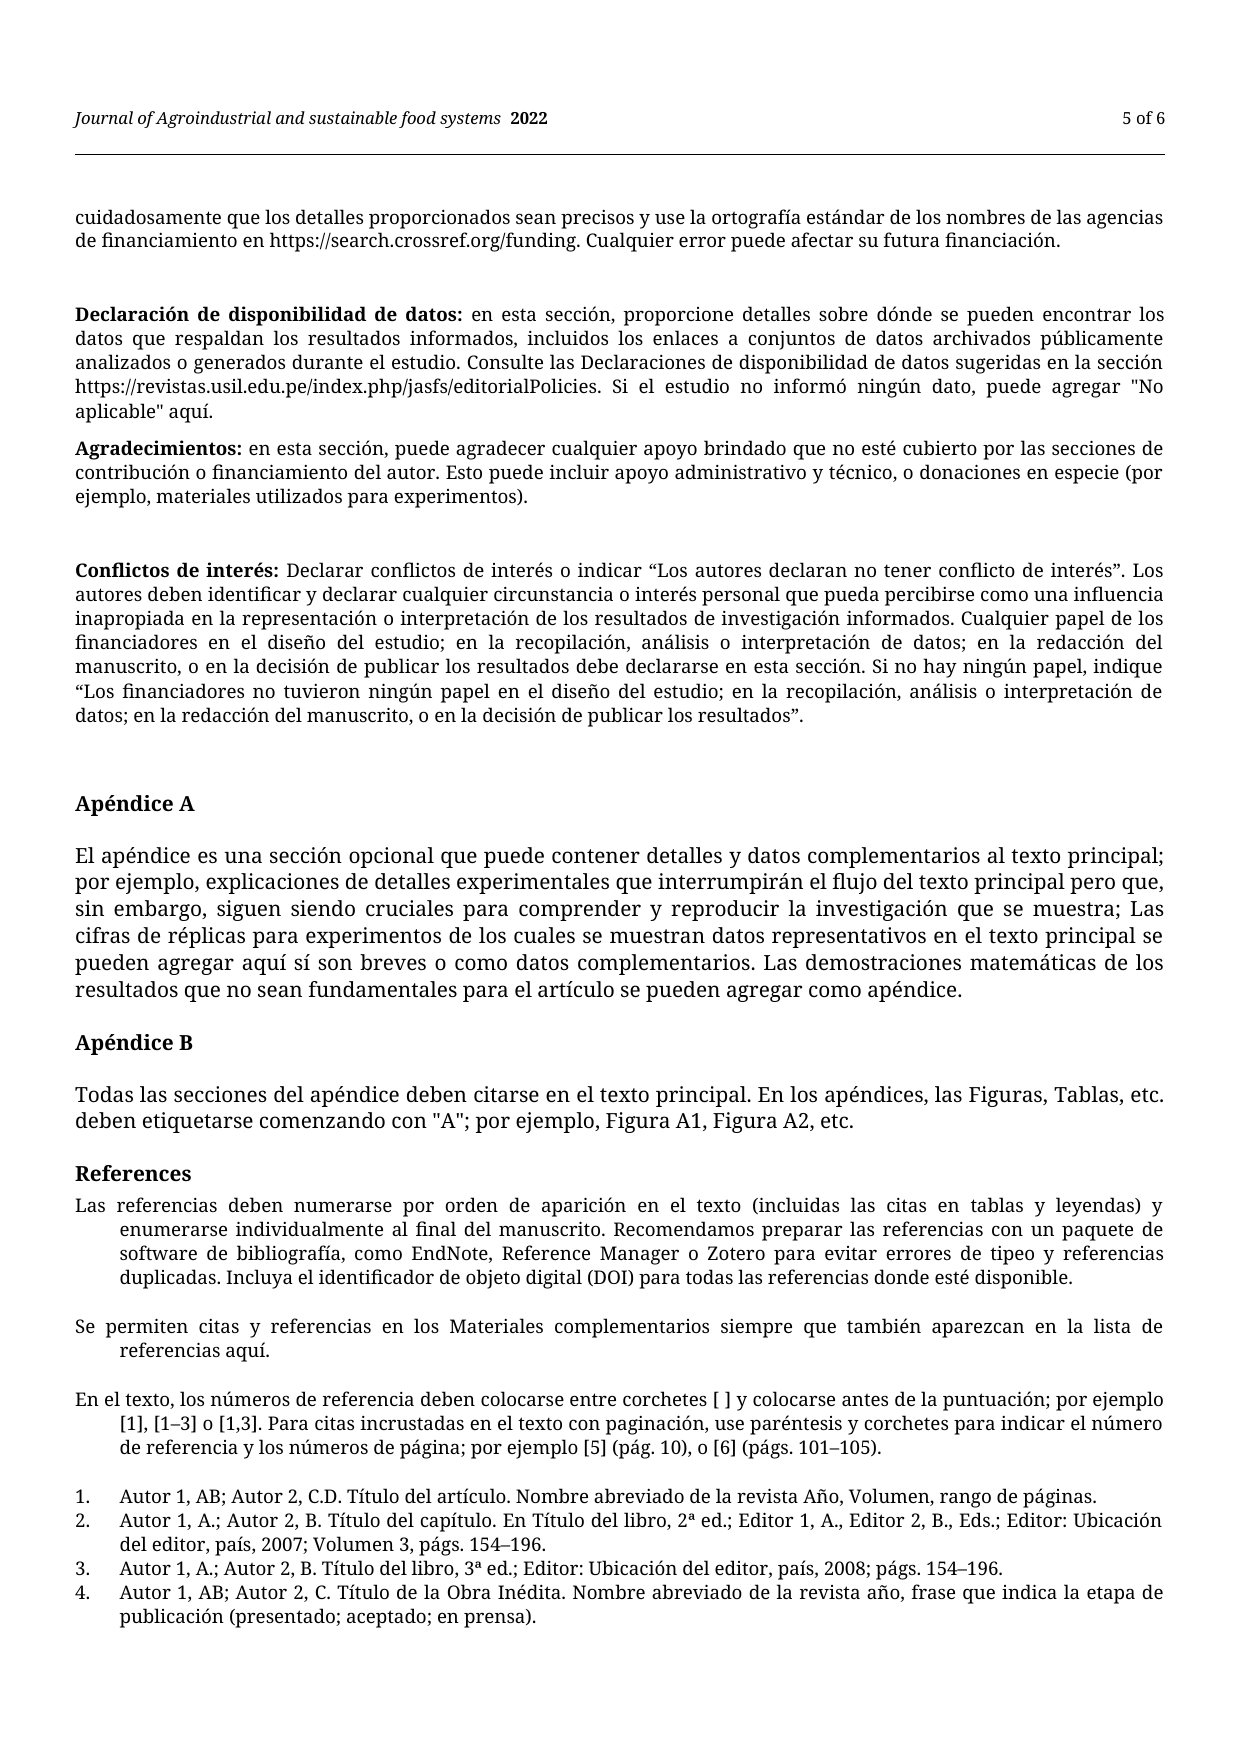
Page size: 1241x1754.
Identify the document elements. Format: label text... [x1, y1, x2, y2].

text Todas las secciones del apéndice deben citarse en el texto principal. En los apéndices, las Figuras, Tablas, etc. deben etiquetarse comenzando con "A"; por ejemplo, Figura A1, Figura A2, etc. [75, 1081, 1165, 1135]
text Conflictos de interés: Declarar conflictos de interés o indicar “Los autores declaran no tener conflicto de interés”. Los autores deben identificar y declarar cualquier circunstancia o interés personal que pueda percibirse como una influencia inapropiada en la representación o interpretación de los resultados de investigación informados. Cualquier papel de los financiadores en el diseño del estudio; en la recopilación, análisis o interpretación de datos; en la redacción del manuscrito, o en la decisión de publicar los resultados debe declararse en esta sección. Si no hay ningún papel, indique “Los financiadores no tuvieron ningún papel en el diseño del estudio; en la recopilación, análisis o interpretación de datos; en la redacción del manuscrito, o en la decisión de publicar los resultados”. [75, 558, 1165, 728]
text El apéndice es una sección opcional que puede contener detalles y datos complementarios al texto principal; por ejemplo, explicaciones de detalles experimentales que interrumpirán el flujo del texto principal pero que, sin embargo, siguen siendo cruciales para comprender y reproducir la investigación que se muestra; Las cifras de réplicas para experimentos de los cuales se muestran datos representativos en el texto principal se pueden agregar aquí sí son breves o como datos complementarios. Las demostraciones matemáticas de los resultados que no sean fundamentales para el artículo se pueden agregar como apéndice. [75, 841, 1165, 1004]
list Autor 1, A.; Autor 2, B. Título del capítulo. En Título del libro, 2ª ed.; Editor 1, A., Editor 2, B., Eds.; Editor: Ubicación del editor, país, 2007; Volumen 3, págs. 154–196. [75, 1508, 1165, 1556]
text Se permiten citas y referencias en los Materiales complementarios siempre que también aparezcan en la lista de referencias aquí. [75, 1314, 1165, 1363]
list Autor 1, AB; Autor 2, C.D. Título del artículo. Nombre abreviado de la revista Año, Volumen, rango de páginas. [75, 1484, 1165, 1508]
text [75, 205, 1165, 253]
list Autor 1, A.; Autor 2, B. Título del libro, 3ª ed.; Editor: Ubicación del editor, país, 2008; págs. 154–196. [75, 1556, 1165, 1581]
text Apéndice A [75, 789, 1165, 816]
text References [75, 1160, 1165, 1187]
text En el texto, los números de referencia deben colocarse entre corchetes [ ] y colocarse antes de la puntuación; por ejemplo [1], [1–3] o [1,3]. Para citas incrustadas en el texto con paginación, use paréntesis y corchetes para indicar el número de referencia y los números de página; por ejemplo [5] (pág. 10), o [6] (págs. 101–105). [75, 1387, 1165, 1459]
text Agradecimientos: en esta sección, puede agradecer cualquier apoyo brindado que no esté cubierto por las secciones de contribución o financiamiento del autor. Esto puede incluir apoyo administrativo y técnico, o donaciones en especie (por ejemplo, materiales utilizados para experimentos). [75, 436, 1165, 509]
text Apéndice B [75, 1029, 1165, 1056]
text Las referencias deben numerarse por orden de aparición en el texto (incluidas las citas en tablas y leyendas) y enumerarse individualmente al final del manuscrito. Recomendamos preparar las referencias con un paquete de software de bibliografía, como EndNote, Reference Manager o Zotero para evitar errores de tipeo y referencias duplicadas. Incluya el identificador de objeto digital (DOI) para todas las referencias donde esté disponible. [75, 1193, 1165, 1290]
list Autor 1, AB; Autor 2, C. Título de la Obra Inédita. Nombre abreviado de la revista año, frase que indica la etapa de publicación (presentado; aceptado; en prensa). [75, 1581, 1165, 1629]
text Declaración de disponibilidad de datos: en esta sección, proporcione detalles sobre dónde se pueden encontrar los datos que respaldan los resultados informados, incluidos los enlaces a conjuntos de datos archivados públicamente analizados o generados durante el estudio. Consulte las Declaraciones de disponibilidad de datos sugeridas en la sección https://revistas.usil.edu.pe/index.php/jasfs/editorialPolicies. Si el estudio no informó ningún dato, puede agregar "No aplicable" aquí. [75, 302, 1165, 424]
